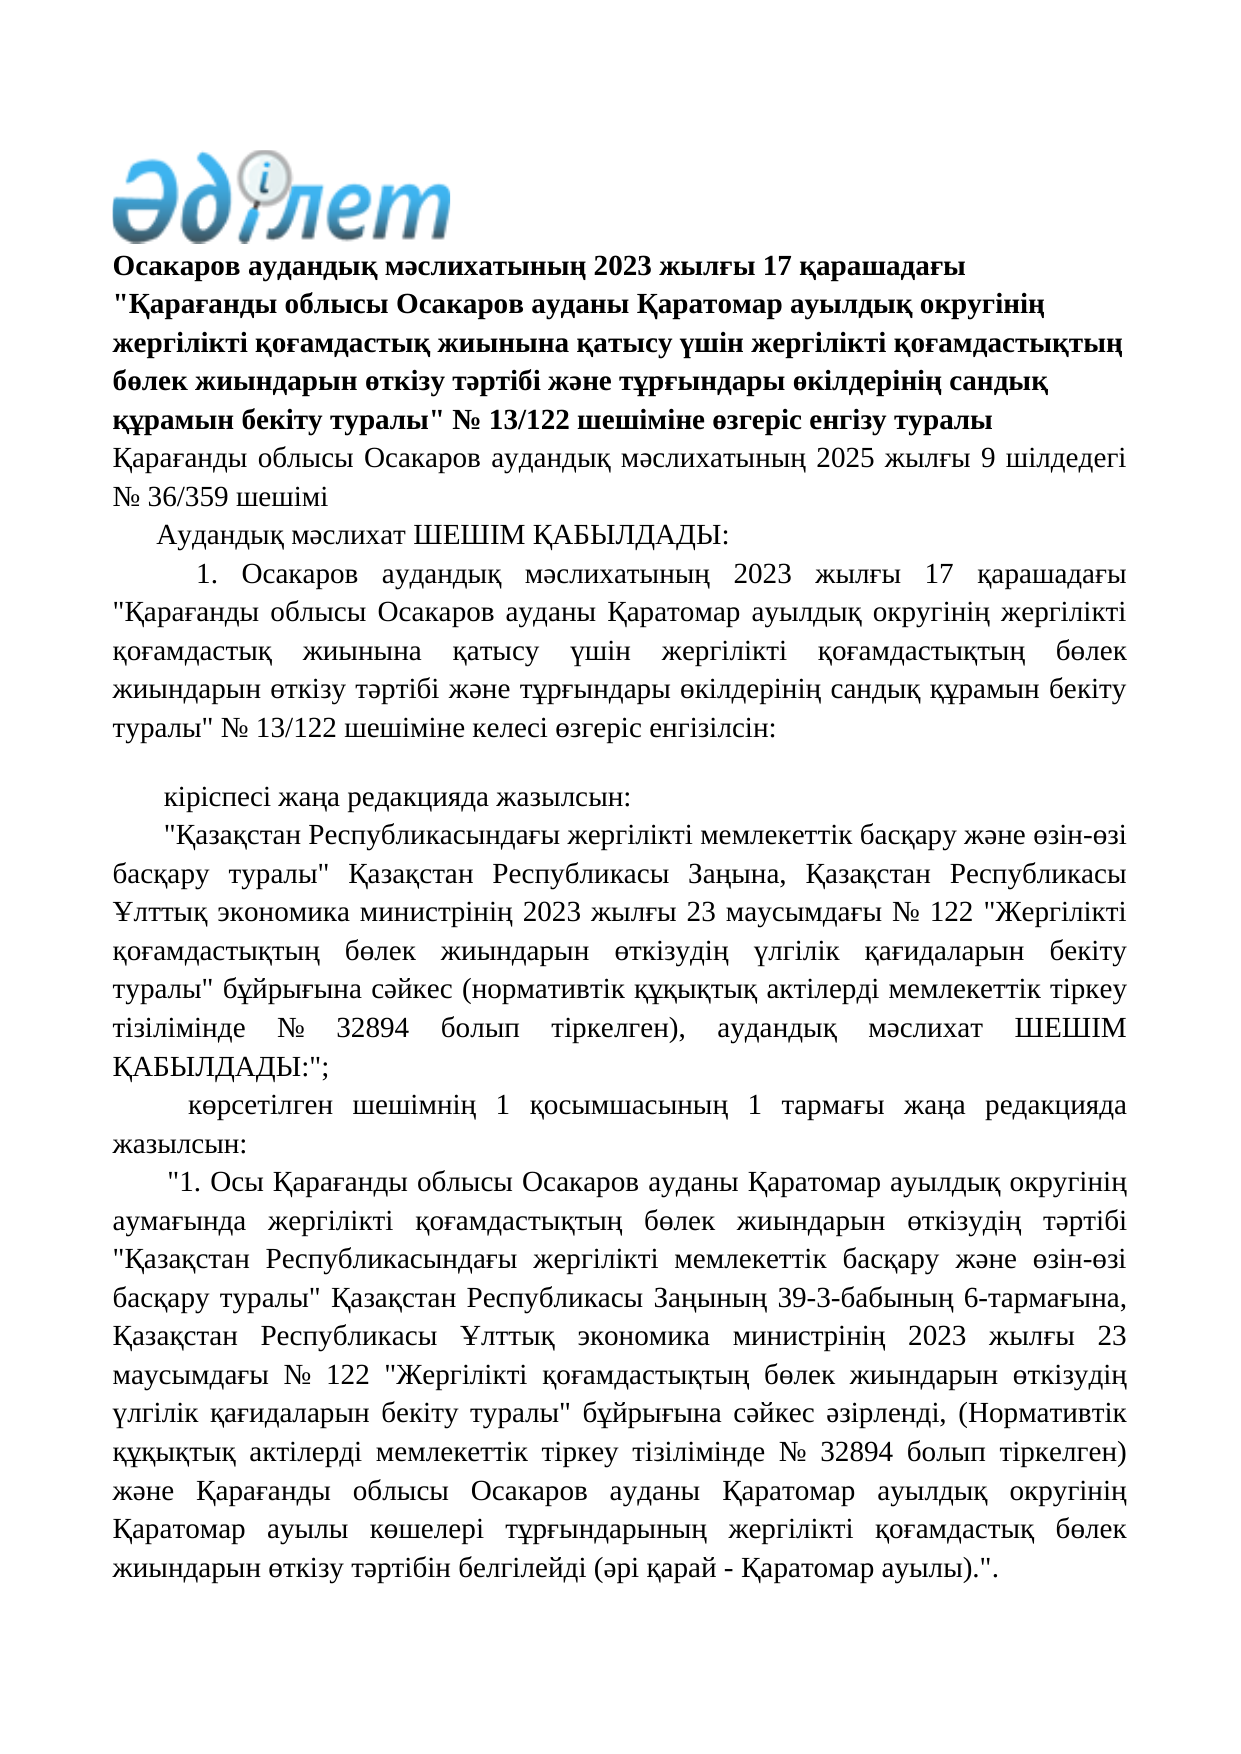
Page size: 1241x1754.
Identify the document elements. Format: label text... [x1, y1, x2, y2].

text Аудандық мәслихат ШЕШІМ ҚАБЫЛДАДЫ: [112, 517, 1128, 551]
text кіріспесі жаңа редакцияда жазылсын: [112, 779, 1128, 812]
text Қарағанды облысы Осакаров аудандық мәслихатының 2025 жылғы 9 шілдедегі № 36/359 шешімі [112, 440, 1128, 512]
picture [112, 150, 451, 244]
text Осакаров аудандық мәслихатының 2023 жылғы 17 қарашадағы "Қарағанды облысы Осакаров ауданы Қаратомар ауылдық округінің жергілікті қоғамдастық жиынына қатысу үшін жергілікті қоғамдастықтың бөлек жиындарын өткізу тәртібі және тұрғындары өкілдерінің сандық құрамын бекіту туралы" № 13/122 шешіміне өзгеріс енгізу туралы [112, 248, 1128, 435]
text 1. Осакаров аудандық мәслихатының 2023 жылғы 17 қарашадағы "Қарағанды облысы Осакаров ауданы Қаратомар ауылдық округінің жергілікті қоғамдастық жиынына қатысу үшін жергілікті қоғамдастықтың бөлек жиындарын өткізу тәртібі және тұрғындары өкілдерінің сандық құрамын бекіту туралы" № 13/122 шешіміне келесі өзгеріс енгізілсін: [112, 556, 1128, 744]
text көрсетілген шешімнің 1 қосымшасының 1 тармағы жаңа редакцияда жазылсын: [112, 1087, 1128, 1159]
text "Қазақстан Республикасындағы жергілікті мемлекеттік басқару және өзін-өзі басқару туралы" Қазақстан Республикасы Заңына, Қазақстан Республикасы Ұлттық экономика министрінің 2023 жылғы 23 маусымдағы № 122 "Жергілікті қоғамдастықтың бөлек жиындарын өткізудің үлгілік қағидаларын бекіту туралы" бұйрығына сәйкес (нормативтік құқықтық актілерді мемлекеттік тіркеу тізілімінде № 32894 болып тіркелген), аудандық мәслихат ШЕШІМ ҚАБЫЛДАДЫ:"; [112, 817, 1128, 1082]
text "1. Осы Қарағанды облысы Осакаров ауданы Қаратомар ауылдық округінің аумағында жергілікті қоғамдастықтың бөлек жиындарын өткізудің тәртібі "Қазақстан Республикасындағы жергілікті мемлекеттік басқару және өзін-өзі басқару туралы" Қазақстан Республикасы Заңының 39-3-бабының 6-тармағына, Қазақстан Республикасы Ұлттық экономика министрінің 2023 жылғы 23 маусымдағы № 122 "Жергілікті қоғамдастықтың бөлек жиындарын өткізудің үлгілік қағидаларын бекіту туралы" бұйрығына сәйкес әзірленді, (Нормативтік құқықтық актілерді мемлекеттік тіркеу тізілімінде № 32894 болып тіркелген) және Қарағанды облысы Осакаров ауданы Қаратомар ауылдық округінің Қаратомар ауылы көшелері тұрғындарының жергілікті қоғамдастық бөлек жиындарын өткізу тәртібін белгілейді (әрі қарай - Қаратомар ауылы).". [112, 1164, 1128, 1583]
